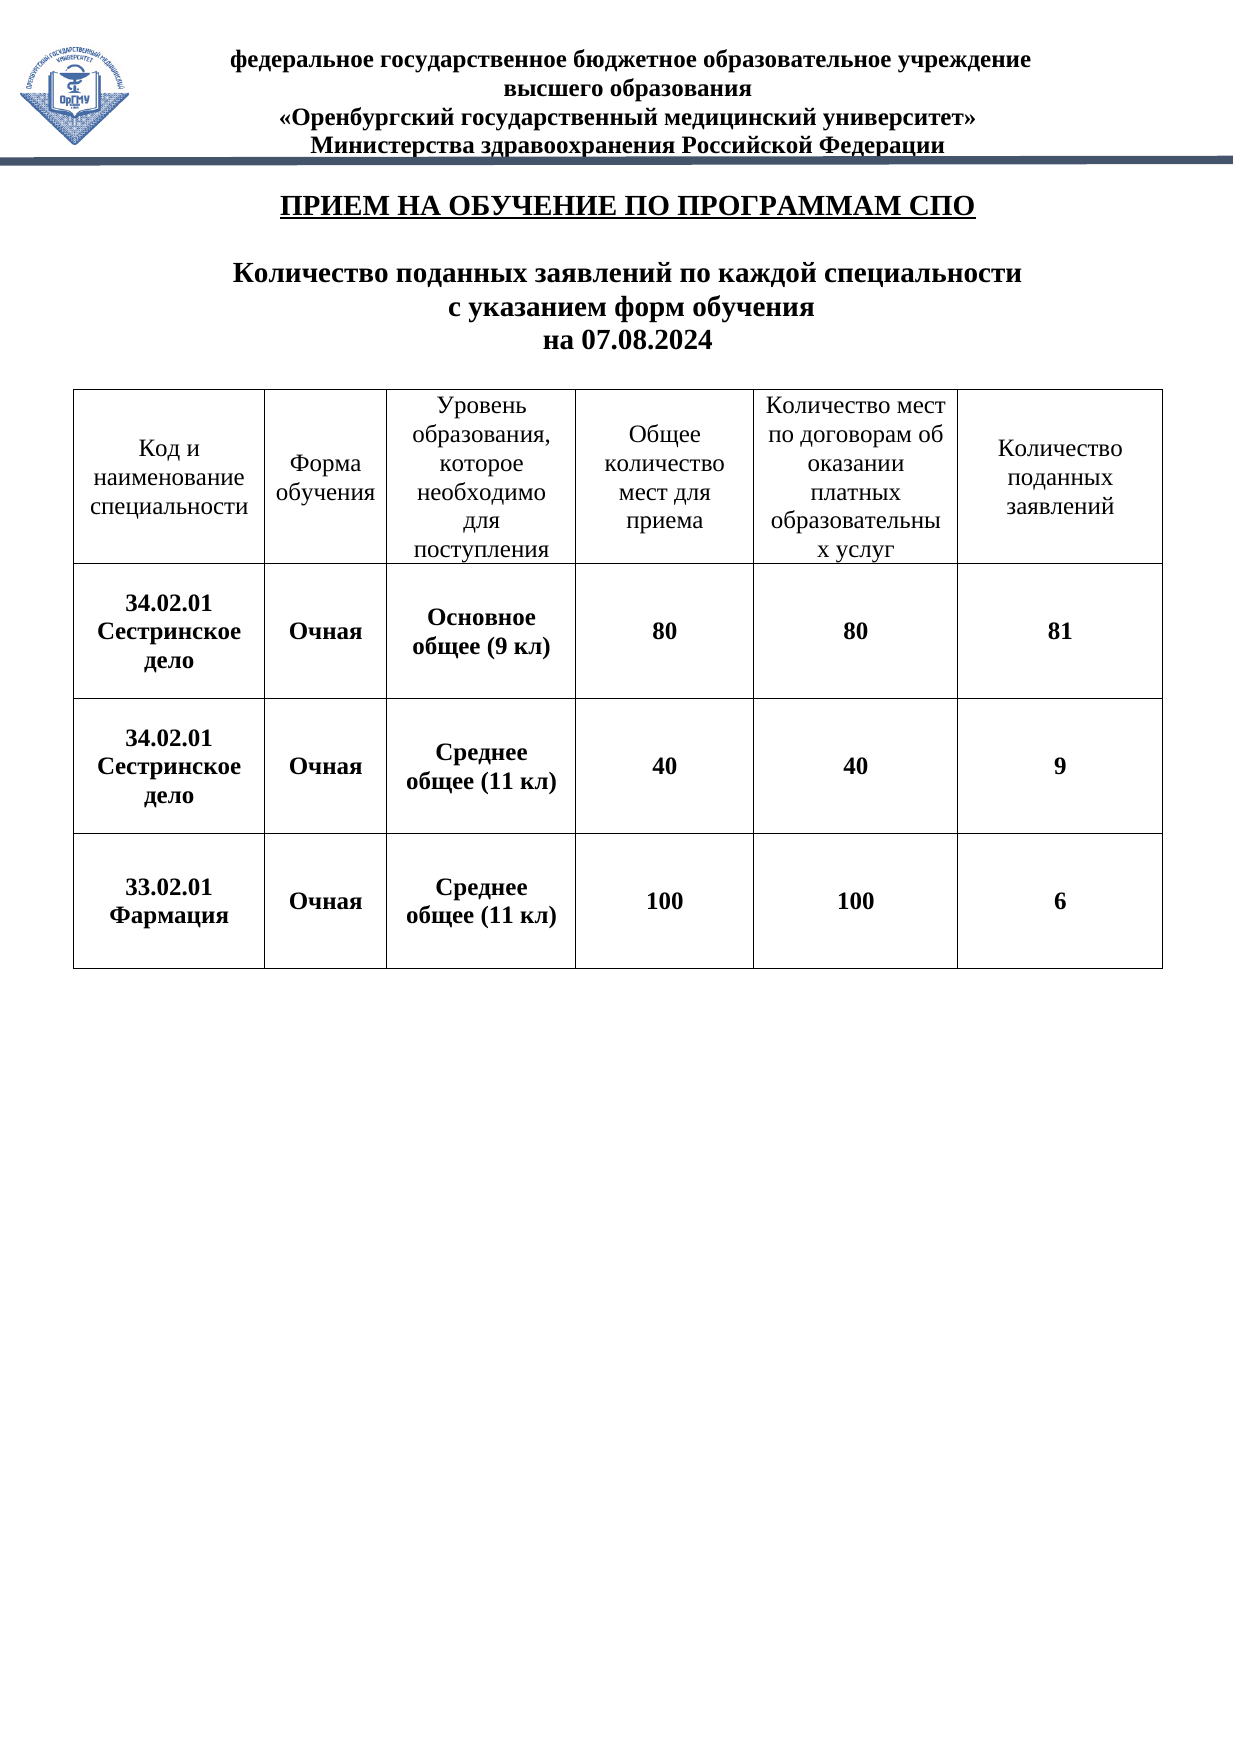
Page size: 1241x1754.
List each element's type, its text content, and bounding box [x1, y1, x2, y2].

text Министерства здравоохранения Российской Федерации [103, 131, 1152, 157]
table_cell 80 [754, 564, 957, 698]
text с указанием форм обучения [103, 289, 1152, 322]
table_cell 100 [576, 834, 753, 968]
table_header Количество мест по договорам об оказании платных образовательных услуг [754, 390, 957, 563]
table_header Уровень образования, которое необходимо для поступления [387, 390, 575, 563]
table_cell 6 [958, 834, 1162, 968]
text на 07.08.2024 [103, 322, 1152, 356]
table_cell Среднее общее (11 кл) [387, 699, 575, 833]
table_cell 40 [576, 699, 753, 833]
table_cell 34.02.01 Сестринское дело [74, 699, 264, 833]
table_cell 80 [576, 564, 753, 698]
table_header Код и наименование специальности [74, 390, 264, 563]
table_header Форма обучения [265, 390, 386, 563]
table_cell Среднее общее (11 кл) [387, 834, 575, 968]
table_cell 40 [754, 699, 957, 833]
table_cell Основное общее (9 кл) [387, 564, 575, 698]
table_cell 81 [958, 564, 1162, 698]
text федеральное государственное бюджетное образовательное учреждение [133, 44, 1152, 73]
text Количество поданных заявлений по каждой специальности [103, 255, 1152, 289]
table_cell 33.02.01 Фармация [74, 834, 264, 968]
table_cell 100 [754, 834, 957, 968]
table_cell Очная [265, 834, 386, 968]
table_cell 9 [958, 699, 1162, 833]
table_cell 34.02.01 Сестринское дело [74, 564, 264, 698]
table_cell Очная [265, 699, 386, 833]
text ПРИЕМ НА ОБУЧЕНИЕ ПО ПРОГРАММАМ СПО [103, 188, 1152, 222]
table_header Общее количество мест для приема [576, 390, 753, 563]
table_cell Очная [265, 564, 386, 698]
picture [15, 42, 133, 146]
text «Оренбургский государственный медицинский университет» [133, 102, 1152, 131]
text высшего образования [133, 73, 1152, 102]
table_header Количество поданных заявлений [958, 390, 1162, 563]
